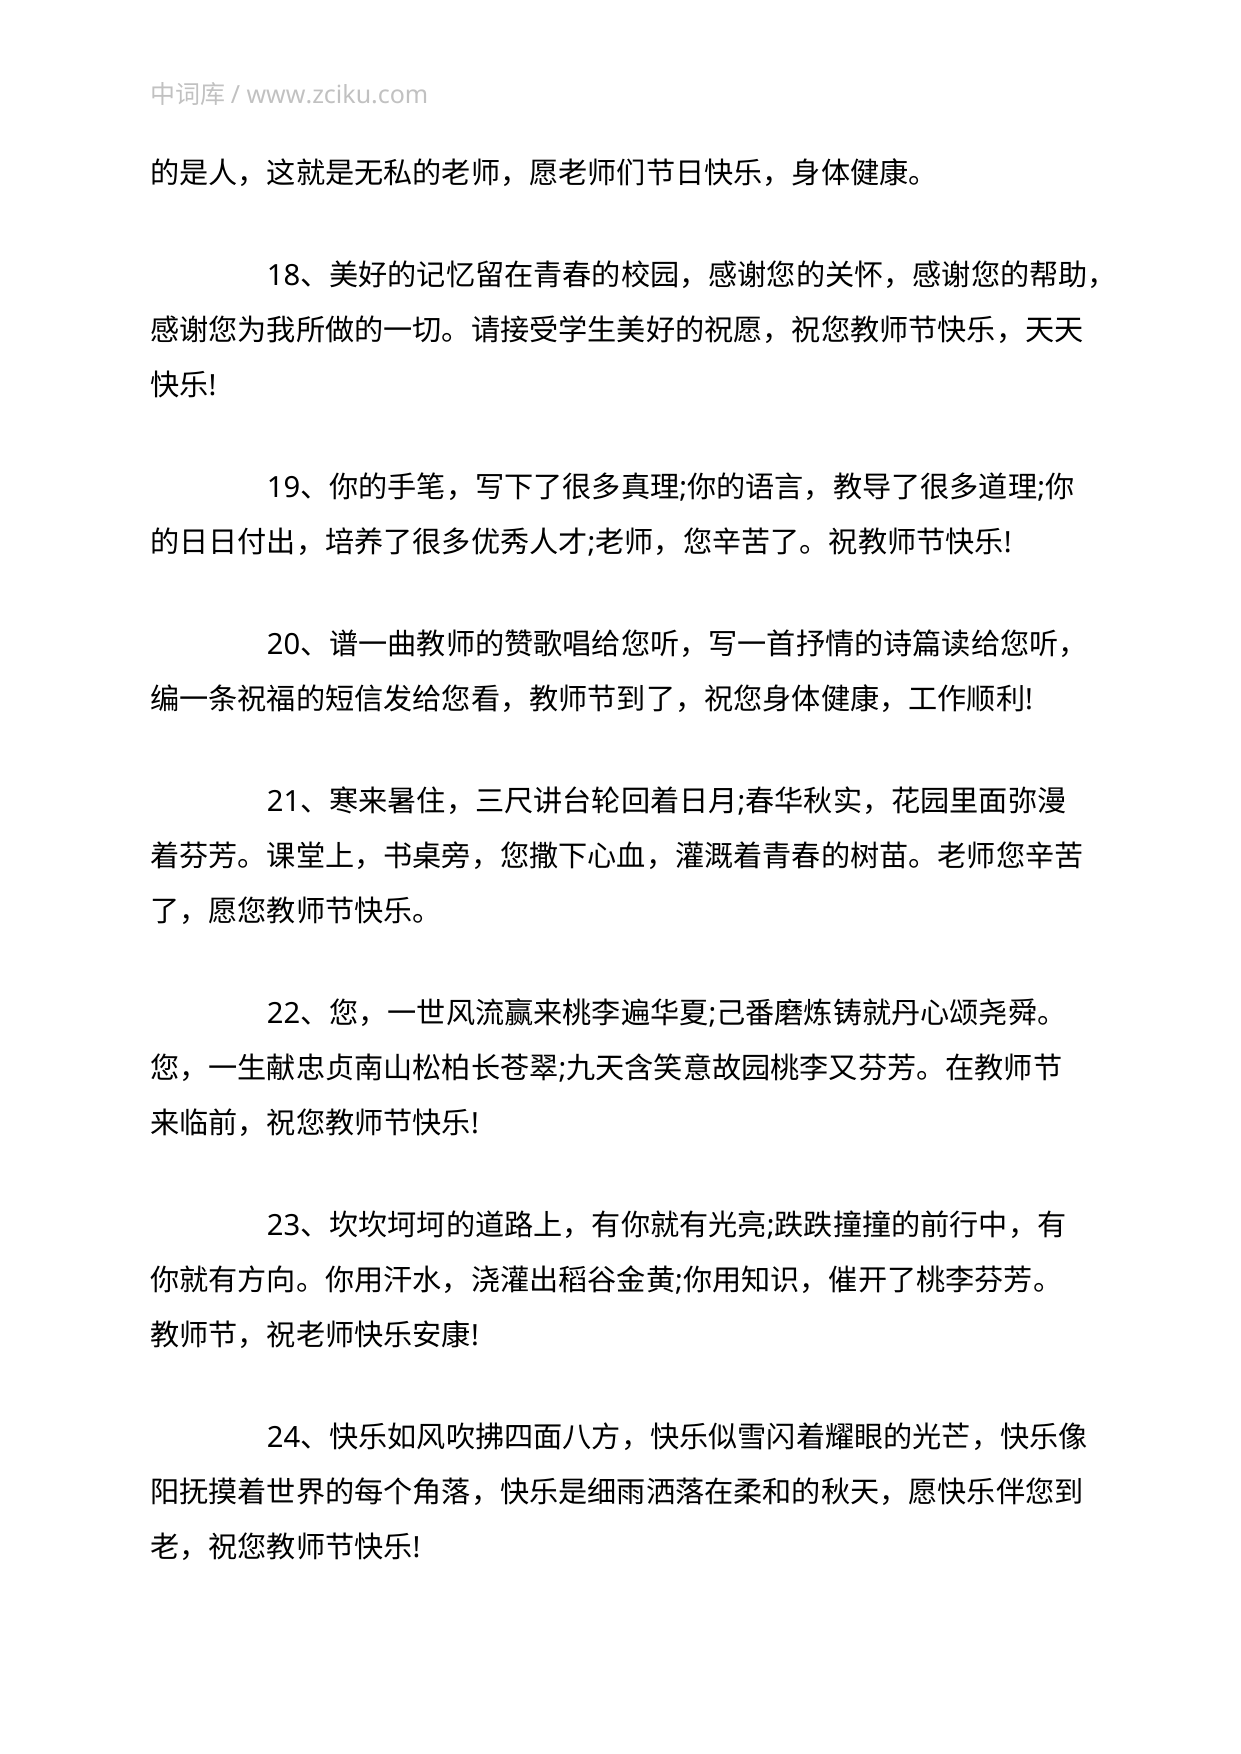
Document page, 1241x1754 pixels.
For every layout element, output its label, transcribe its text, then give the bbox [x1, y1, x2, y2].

text 23、坎坎坷坷的道路上，有你就有光亮;跌跌撞撞的前行中，有你就有方向。你用汗水，浇灌出稻谷金黄;你用知识，催开了桃李芬芳。教师节，祝老师快乐安康! [150, 1201, 1090, 1354]
text 22、您，一世风流赢来桃李遍华夏;己番磨炼铸就丹心颂尧舜。您，一生献忠贞南山松柏长苍翠;九天含笑意故园桃李又芬芳。在教师节来临前，祝您教师节快乐! [150, 989, 1090, 1142]
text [150, 150, 1090, 192]
text 19、你的手笔，写下了很多真理;你的语言，教导了很多道理;你的日日付出，培养了很多优秀人才;老师，您辛苦了。祝教师节快乐! [150, 464, 1090, 561]
text 20、谱一曲教师的赞歌唱给您听，写一首抒情的诗篇读给您听，编一条祝福的短信发给您看，教师节到了，祝您身体健康，工作顺利! [150, 621, 1090, 718]
text 21、寒来暑住，三尺讲台轮回着日月;春华秋实，花园里面弥漫着芬芳。课堂上，书桌旁，您撒下心血，灌溉着青春的树苗。老师您辛苦了，愿您教师节快乐。 [150, 778, 1090, 930]
text 24、快乐如风吹拂四面八方，快乐似雪闪着耀眼的光芒，快乐像阳抚摸着世界的每个角落，快乐是细雨洒落在柔和的秋天，愿快乐伴您到老，祝您教师节快乐! [150, 1413, 1090, 1566]
text 18、美好的记忆留在青春的校园，感谢您的关怀，感谢您的帮助，感谢您为我所做的一切。请接受学生美好的祝愿，祝您教师节快乐，天天快乐! [150, 252, 1090, 404]
